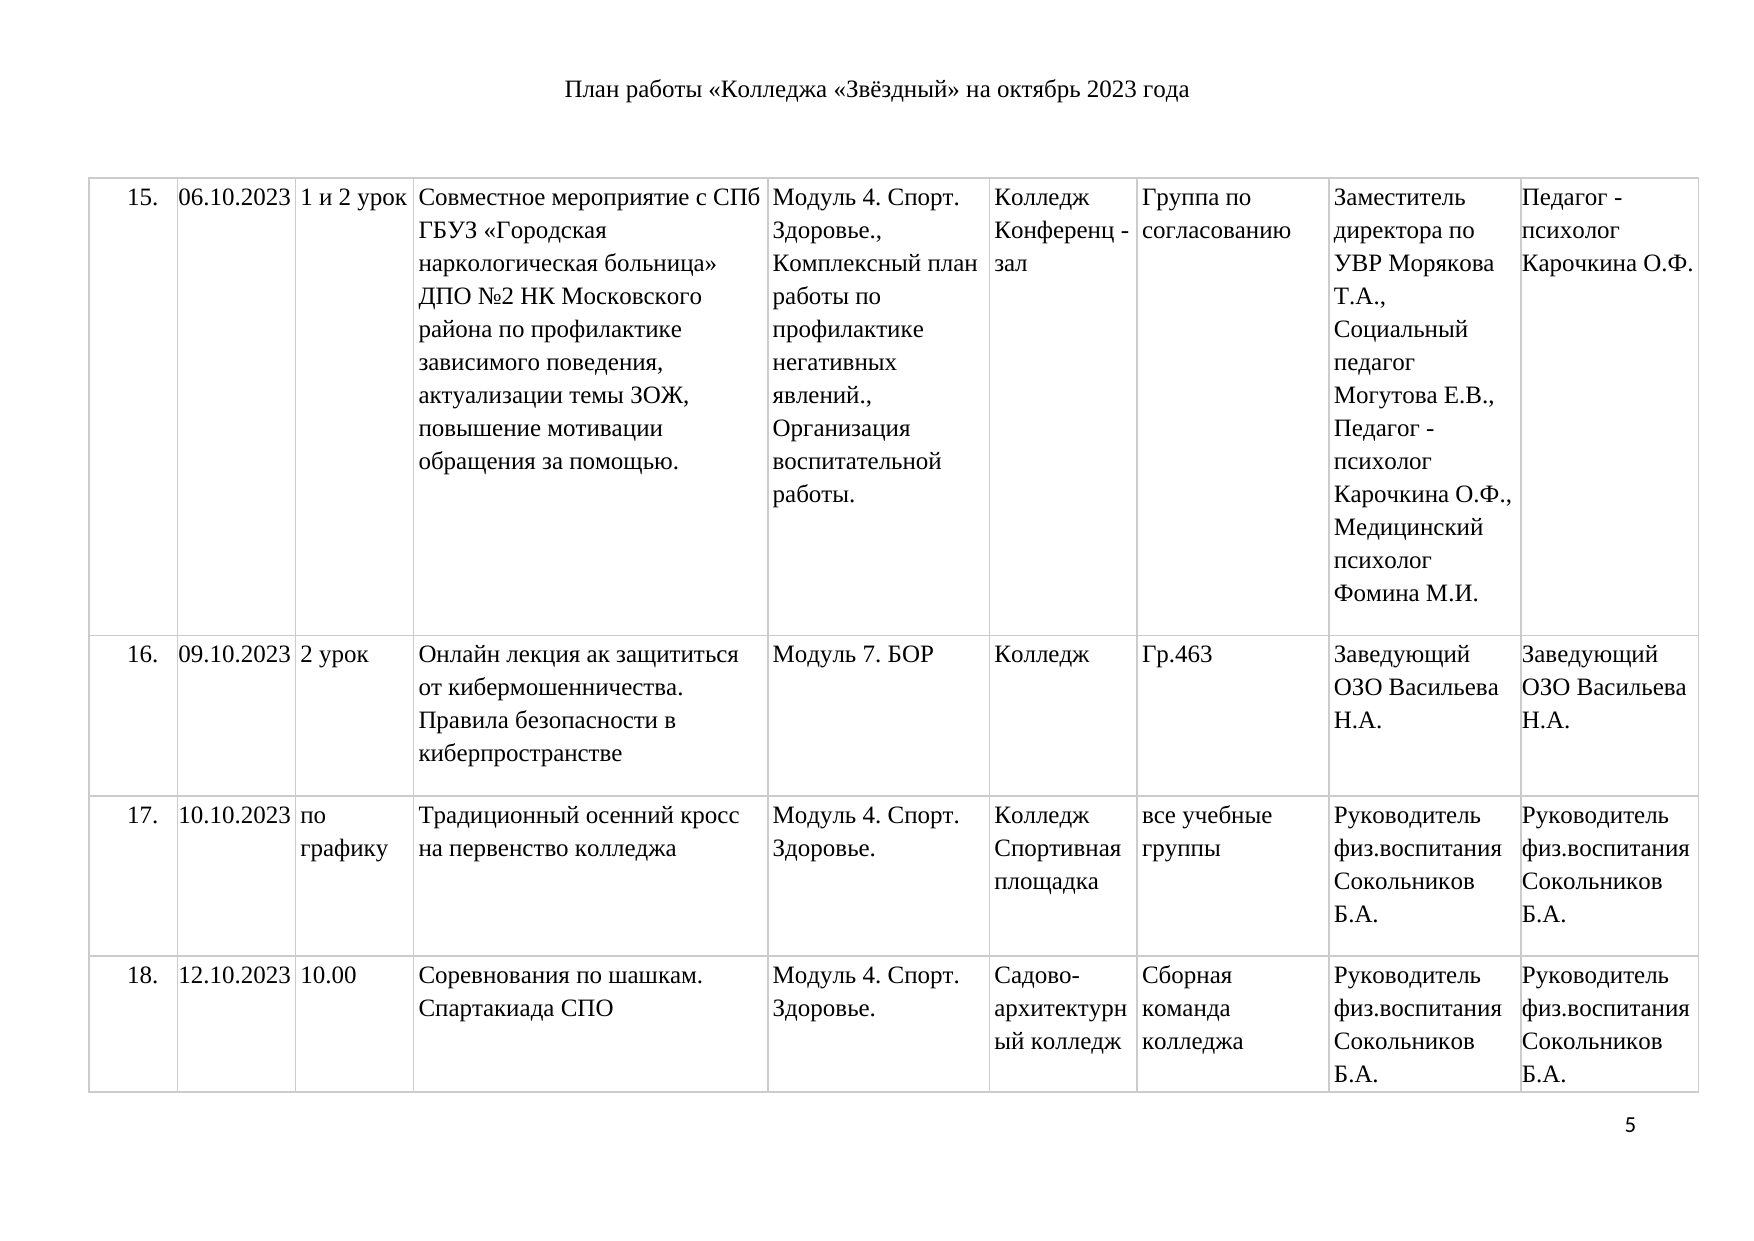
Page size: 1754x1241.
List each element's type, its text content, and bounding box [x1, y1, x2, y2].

table_cell Колледж Конференц - зал [990, 179, 1136, 635]
table_cell Руководитель физ.воспитания Сокольников Б.А. [1522, 957, 1698, 1091]
table_cell [90, 797, 177, 955]
table_cell [90, 179, 177, 635]
table_cell Гр.463 [1138, 636, 1328, 795]
table_cell Руководитель физ.воспитания Сокольников Б.А. [1522, 797, 1698, 955]
table_cell [90, 636, 177, 795]
table_cell Заведующий ОЗО Васильева Н.А. [1330, 636, 1520, 795]
table_cell Традиционный осенний кросс на первенство колледжа [414, 797, 767, 955]
table_cell Совместное мероприятие с СПб ГБУЗ «Городская наркологическая больница» ДПО №2 НК Московского района по профилактике зависимого поведения, актуализации темы ЗОЖ, повышение мотивации обращения за помощью. [414, 179, 767, 635]
table_cell Онлайн лекция ак защититься от кибермошенничества. Правила безопасности в киберпространстве [414, 636, 767, 795]
table_cell Модуль 7. БОР [769, 636, 989, 795]
table_cell 10.00 [296, 957, 413, 1091]
table_cell Модуль 4. Спорт. Здоровье. [769, 797, 989, 955]
table_cell [90, 957, 177, 1091]
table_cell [769, 957, 989, 1091]
table_cell Колледж [990, 636, 1136, 795]
table_cell Руководитель физ.воспитания Сокольников Б.А. [1330, 957, 1520, 1091]
table_cell Заместитель директора по УВР Морякова Т.А., Социальный педагог Могутова Е.В., Педагог - психолог Карочкина О.Ф., Медицинский психолог Фомина М.И. [1330, 179, 1520, 635]
table_cell Заведующий ОЗО Васильева Н.А. [1522, 636, 1698, 795]
table_cell 12.10.2023 [178, 957, 295, 1091]
table_cell Модуль 4. Спорт. Здоровье., Комплексный план работы по профилактике негативных явлений., Организация воспитательной работы. [769, 179, 989, 635]
table_cell 2 урок [296, 636, 413, 795]
table_cell Сборная команда колледжа [1138, 957, 1328, 1091]
table_cell 1 и 2 урок [296, 179, 413, 635]
table_cell Колледж Спортивная площадка [990, 797, 1136, 955]
table_cell Руководитель физ.воспитания Сокольников Б.А. [1330, 797, 1520, 955]
table_cell Группа по согласованию [1138, 179, 1328, 635]
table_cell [990, 957, 1136, 1091]
table_cell по графику [296, 797, 413, 955]
table_cell 10.10.2023 [178, 797, 295, 955]
table_cell 06.10.2023 [178, 179, 295, 635]
table_cell Педагог - психолог Карочкина О.Ф. [1522, 179, 1698, 635]
table_cell Соревнования по шашкам. Спартакиада СПО [414, 957, 767, 1091]
table_cell все учебные группы [1138, 797, 1328, 955]
table_cell 09.10.2023 [178, 636, 295, 795]
